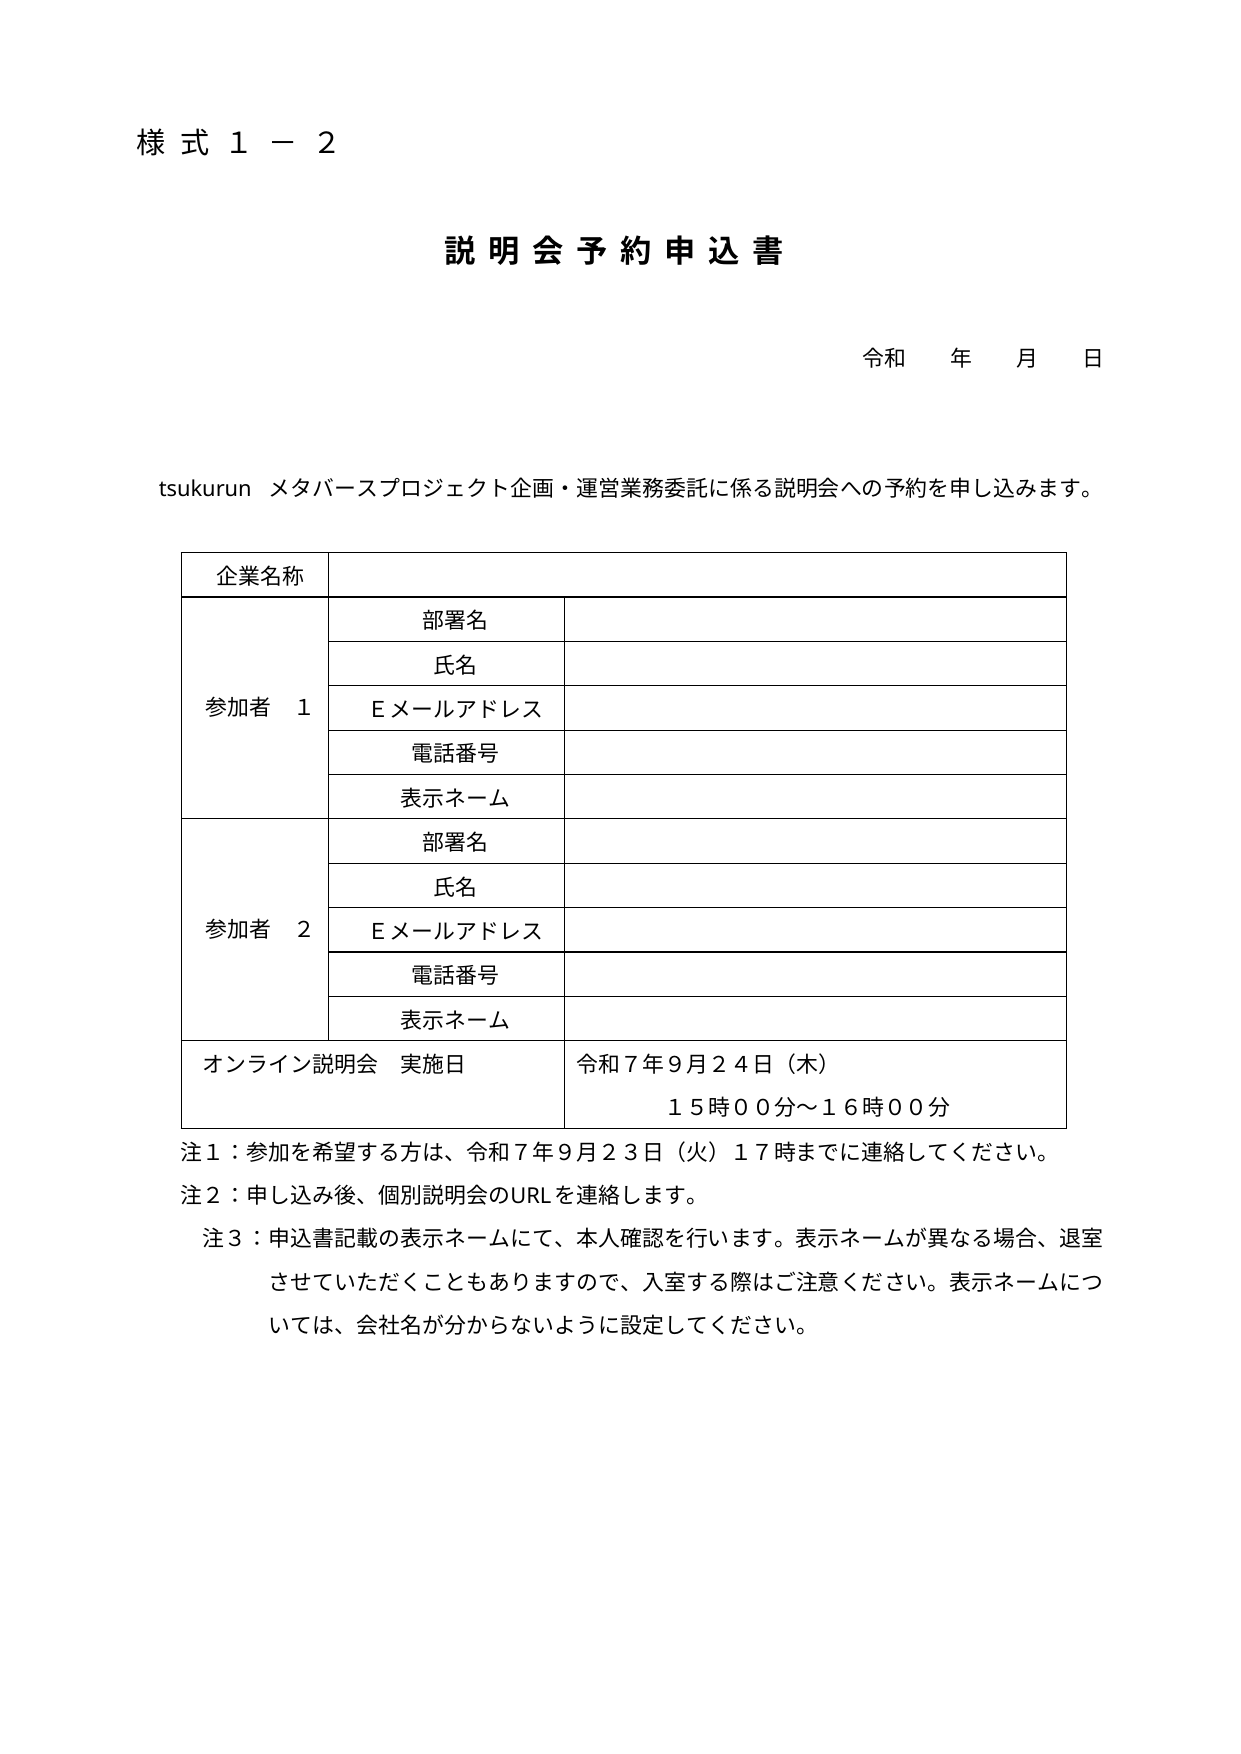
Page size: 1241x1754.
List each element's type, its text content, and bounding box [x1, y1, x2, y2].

text 注１：参加を希望する方は、令和７年９月２３日（火）１７時までに連絡してください。 [137, 1129, 1104, 1172]
table_cell [565, 953, 1066, 996]
table_header 企業名称 [182, 553, 328, 596]
table_cell [565, 598, 1066, 641]
table_cell [565, 642, 1066, 685]
table_cell [565, 908, 1066, 951]
table_cell Ｅメールアドレス [329, 908, 564, 951]
table_cell オンライン説明会 実施日 [182, 1041, 564, 1128]
table_cell 電話番号 [329, 953, 564, 996]
table_cell 氏名 [329, 642, 564, 685]
table_cell 表示ネーム [329, 775, 564, 818]
table_cell 電話番号 [329, 731, 564, 774]
text 様式１－２ [137, 119, 1074, 162]
table_cell [565, 864, 1066, 907]
table_cell 令和７年９月２４日（木） １５時００分～１６時００分 [565, 1041, 1066, 1128]
table_cell [565, 997, 1066, 1040]
subtitle tsukurunメタバースプロジェクト企画・運営業務委託に係る説明会への予約を申し込みます。 [137, 465, 1104, 509]
table_cell [565, 731, 1066, 774]
table_cell [565, 819, 1066, 863]
table_cell 部署名 [329, 598, 564, 641]
table_cell [565, 775, 1066, 818]
table_cell 参加者 １ [182, 598, 328, 818]
table_cell 表示ネーム [329, 997, 564, 1040]
table_header [329, 553, 1066, 596]
table_cell [565, 686, 1066, 729]
table_cell 部署名 [329, 819, 564, 863]
text 令和 年 月 日 [137, 335, 1104, 379]
table_cell 参加者 ２ [182, 819, 328, 1040]
table_cell Ｅメールアドレス [329, 686, 564, 729]
text 注３：申込書記載の表示ネームにて、本人確認を行います。表示ネームが異なる場合、退室させていただくこともありますので、入室する際はご注意ください。表示ネームについては、会社名が分からないように設定してください。 [181, 1216, 1104, 1346]
table_cell 氏名 [329, 864, 564, 907]
text 注２：申し込み後、個別説明会のURLを連絡します。 [137, 1172, 1104, 1216]
text 説明会予約申込書 [137, 205, 1104, 292]
